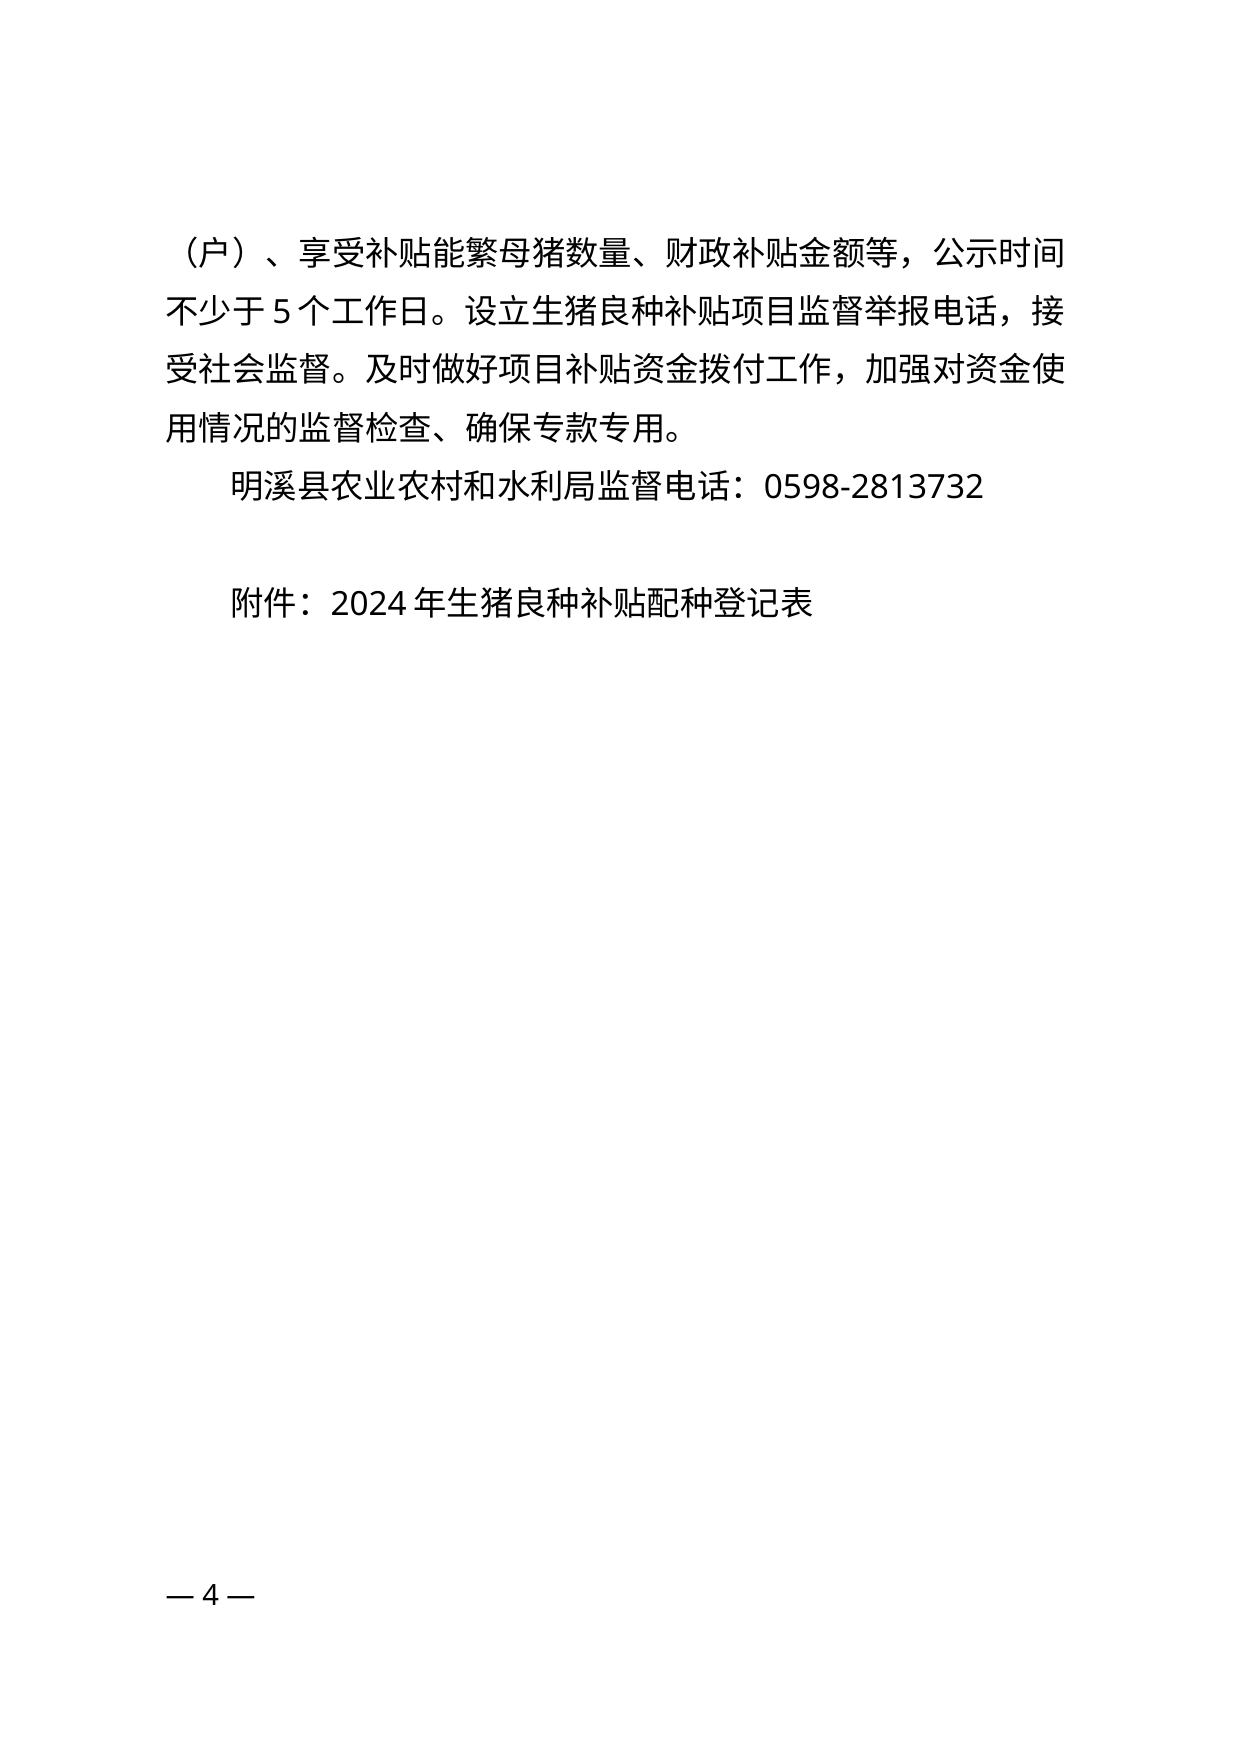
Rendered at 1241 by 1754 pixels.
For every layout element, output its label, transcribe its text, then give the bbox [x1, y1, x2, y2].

text 明溪县农业农村和水利局监督电话：0598-2813732 [165, 452, 1076, 510]
text 附件：2024年生猪良种补贴配种登记表 [165, 568, 1076, 627]
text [165, 218, 1076, 452]
